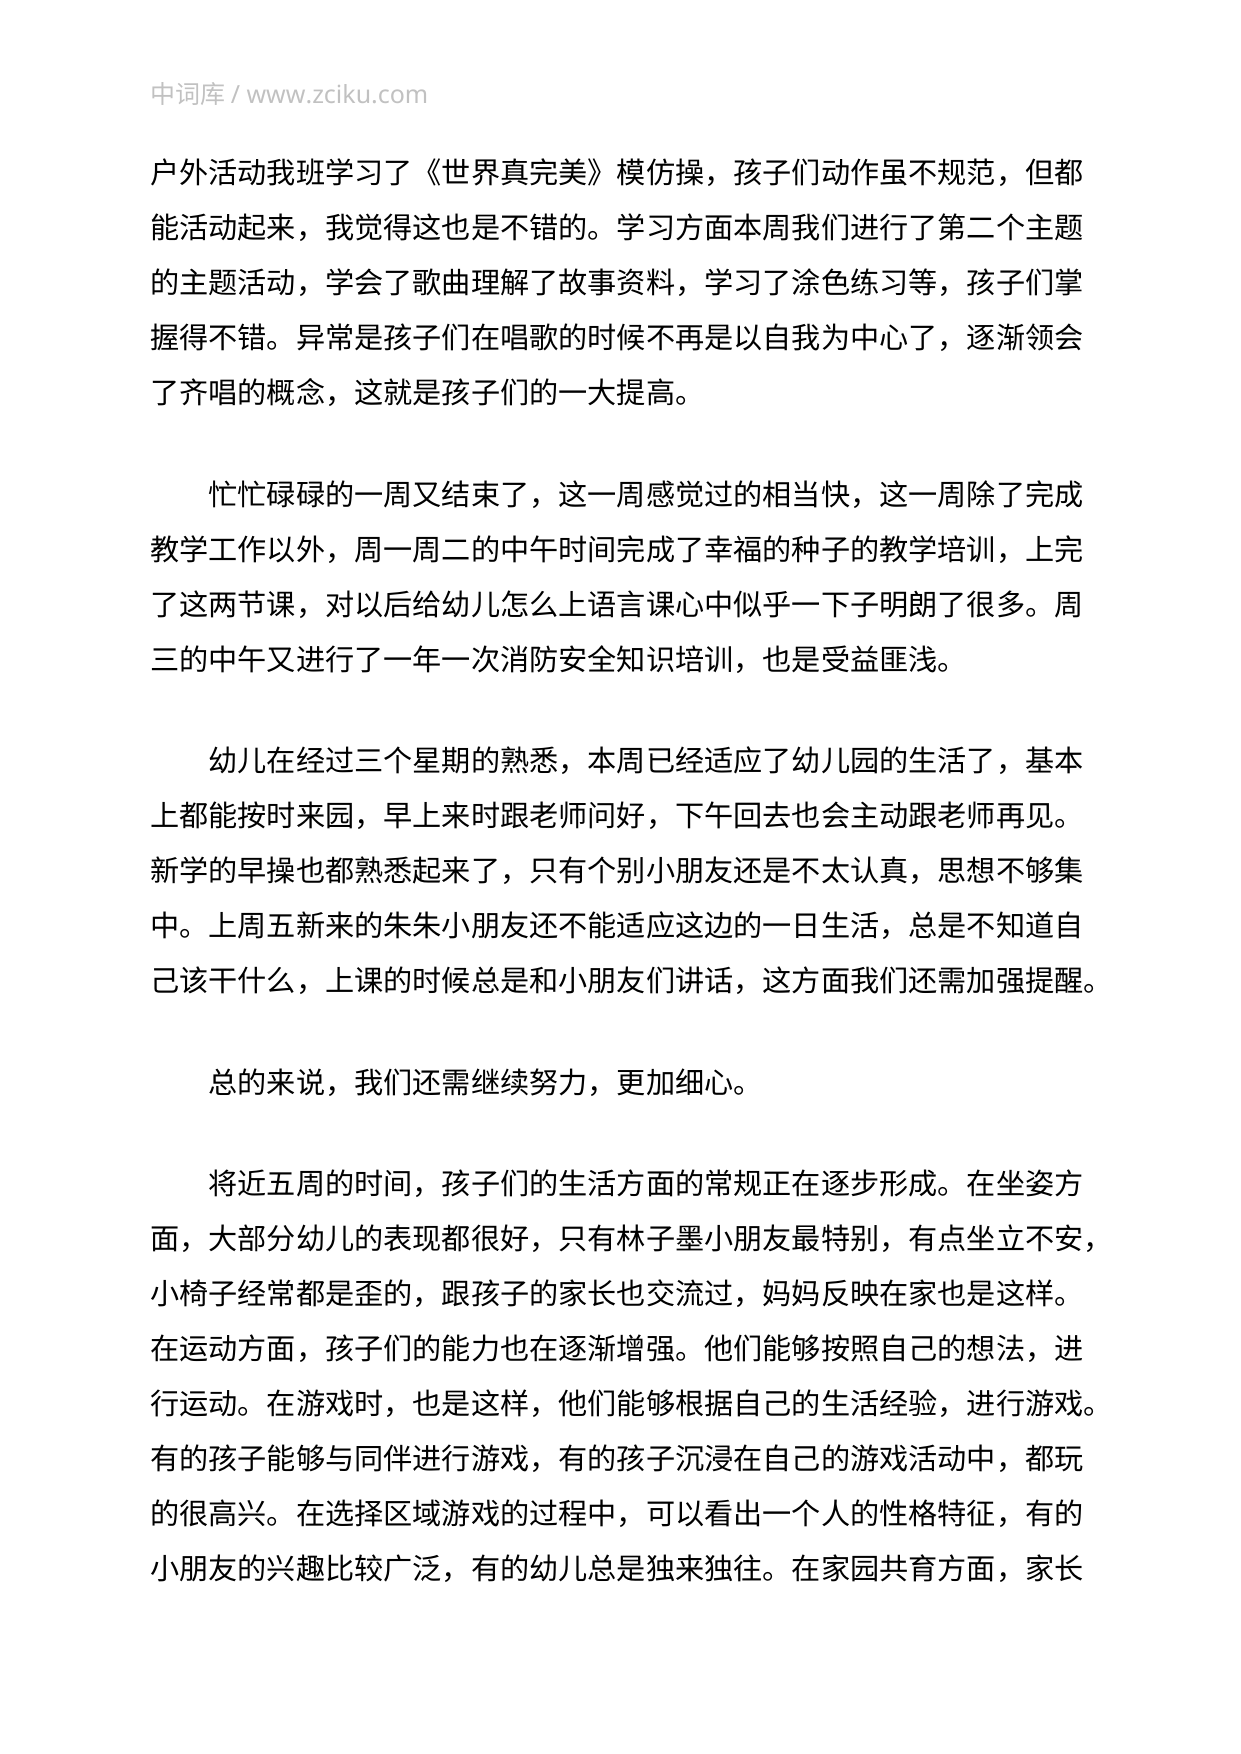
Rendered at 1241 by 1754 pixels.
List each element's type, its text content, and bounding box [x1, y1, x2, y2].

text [150, 150, 1090, 412]
text 总的来说，我们还需继续努力，更加细心。 [150, 1059, 1090, 1101]
text 忙忙碌碌的一周又结束了，这一周感觉过的相当快，这一周除了完成教学工作以外，周一周二的中午时间完成了幸福的种子的教学培训，上完了这两节课，对以后给幼儿怎么上语言课心中似乎一下子明朗了很多。周三的中午又进行了一年一次消防安全知识培训，也是受益匪浅。 [150, 471, 1090, 678]
text 幼儿在经过三个星期的熟悉，本周已经适应了幼儿园的生活了，基本上都能按时来园，早上来时跟老师问好，下午回去也会主动跟老师再见。新学的早操也都熟悉起来了，只有个别小朋友还是不太认真，思想不够集中。上周五新来的朱朱小朋友还不能适应这边的一日生活，总是不知道自己该干什么，上课的时候总是和小朋友们讲话，这方面我们还需加强提醒。 [150, 738, 1090, 1000]
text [150, 1161, 1090, 1587]
